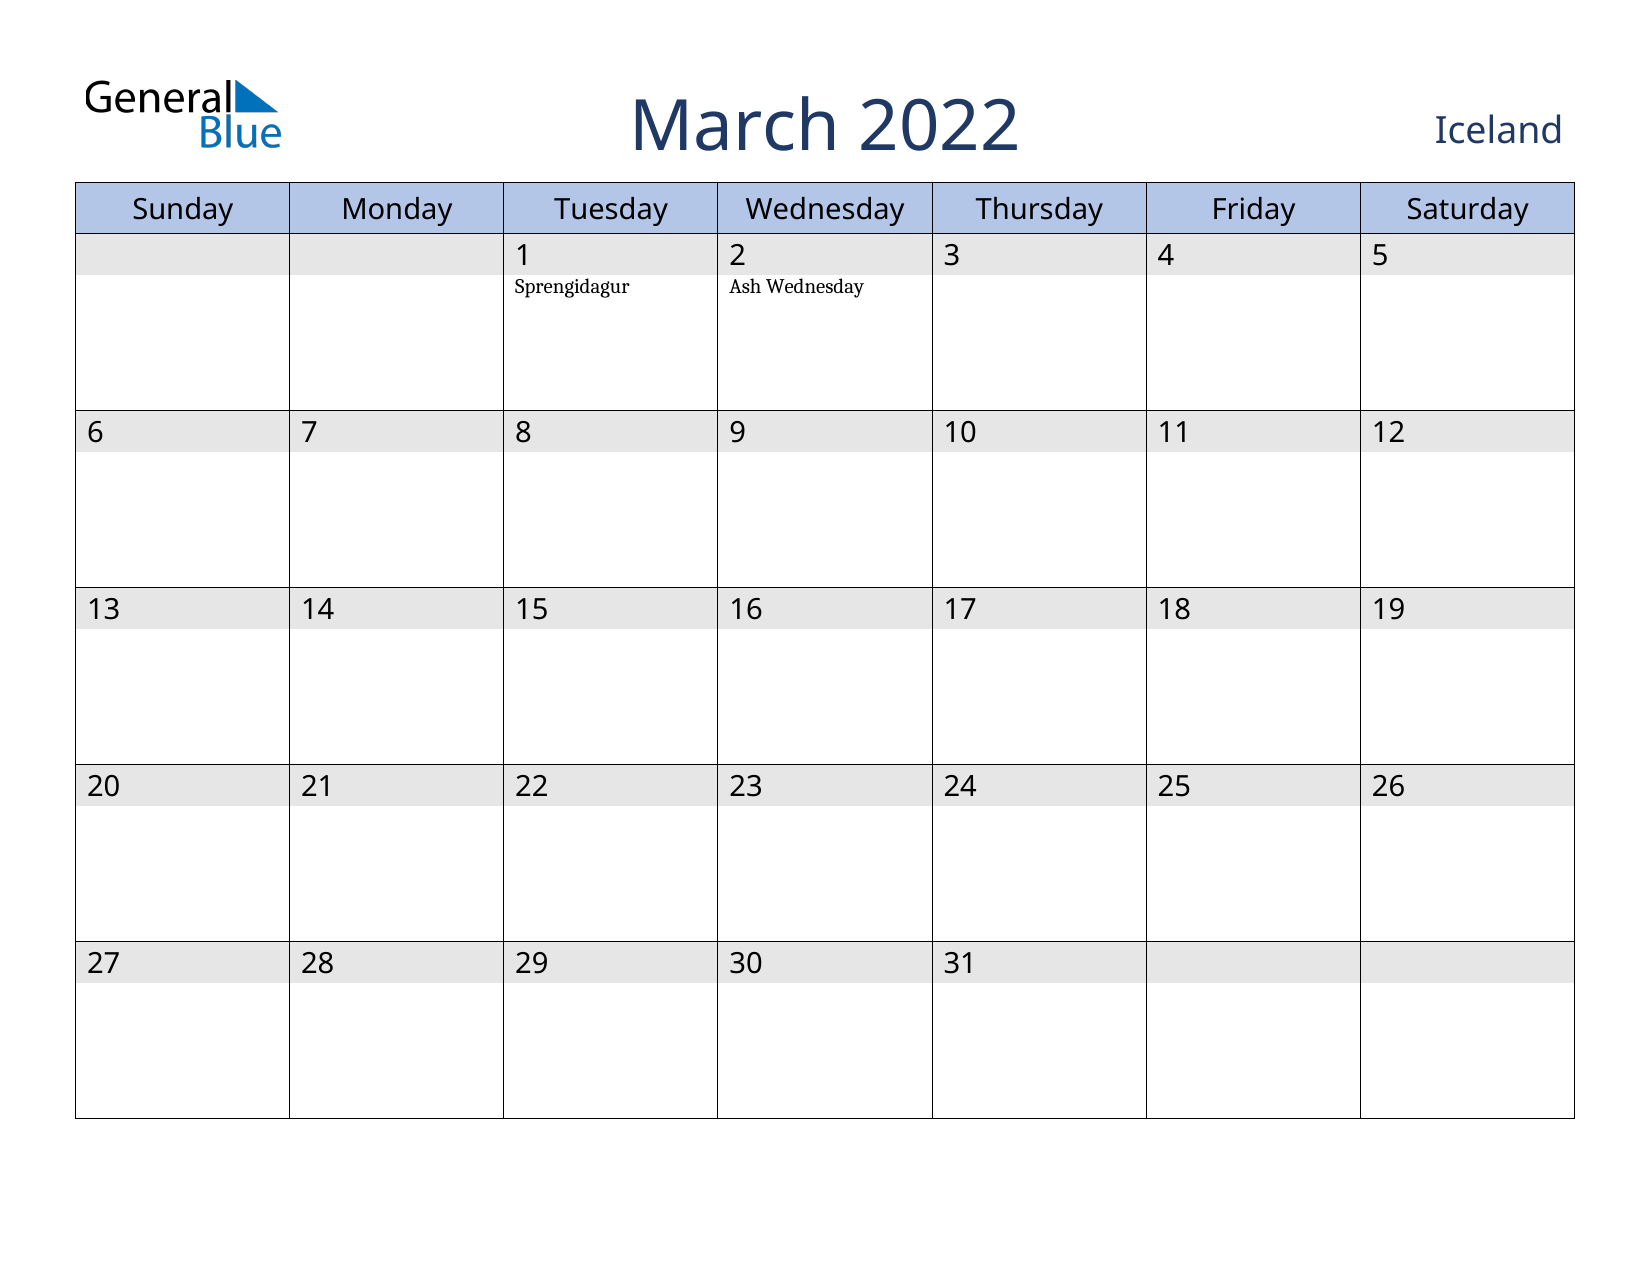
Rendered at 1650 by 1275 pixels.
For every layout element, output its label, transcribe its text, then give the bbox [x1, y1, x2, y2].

table_cell Saturday [1361, 183, 1574, 233]
table_cell [1361, 629, 1574, 764]
table_cell 5 [1361, 234, 1574, 275]
table_cell [504, 983, 717, 1118]
table_cell 27 [76, 942, 289, 983]
table_cell [1361, 452, 1574, 587]
table_cell 26 [1361, 765, 1574, 806]
table_cell 13 [76, 588, 289, 629]
table_cell 16 [718, 588, 932, 629]
table_cell [1147, 275, 1360, 410]
table_cell 20 [76, 765, 289, 806]
table_header March 2022 [504, 75, 1146, 182]
table_cell 1 [504, 234, 717, 275]
table_cell [1361, 983, 1574, 1118]
table_cell 22 [504, 765, 717, 806]
table_cell [290, 275, 503, 410]
table_cell Wednesday [718, 183, 932, 233]
picture [86, 80, 281, 148]
table_cell [1147, 629, 1360, 764]
table_cell [1147, 452, 1360, 587]
table_cell [718, 629, 932, 764]
table_cell Monday [290, 183, 503, 233]
table_cell [76, 983, 289, 1118]
table_cell [290, 452, 503, 587]
table_cell [718, 983, 932, 1118]
table_cell [1147, 806, 1360, 941]
table_cell [290, 234, 503, 275]
table_cell 8 [504, 411, 717, 452]
table_cell [76, 234, 289, 275]
table_cell [718, 452, 932, 587]
table_cell 9 [718, 411, 932, 452]
table_cell Friday [1147, 183, 1360, 233]
table_cell 25 [1147, 765, 1360, 806]
table_cell 23 [718, 765, 932, 806]
table_cell 28 [290, 942, 503, 983]
table_cell 2 [718, 234, 932, 275]
table_cell [290, 806, 503, 941]
table_cell 30 [718, 942, 932, 983]
table_cell 10 [933, 411, 1146, 452]
table_header [76, 75, 503, 182]
table_cell [1361, 942, 1574, 983]
table_cell [933, 629, 1146, 764]
table_cell [76, 806, 289, 941]
table_cell 14 [290, 588, 503, 629]
table_header Iceland [1146, 75, 1574, 182]
table_cell [76, 275, 289, 410]
table_cell [76, 452, 289, 587]
table_cell [504, 629, 717, 764]
table_cell [290, 983, 503, 1118]
table_cell [1147, 942, 1360, 983]
table_cell Tuesday [504, 183, 717, 233]
table_cell [1361, 275, 1574, 410]
table_cell 17 [933, 588, 1146, 629]
table_cell [290, 629, 503, 764]
table_cell 6 [76, 411, 289, 452]
table_cell 11 [1147, 411, 1360, 452]
table_cell [1361, 806, 1574, 941]
table_cell [933, 806, 1146, 941]
table_cell 3 [933, 234, 1146, 275]
table_cell Ash Wednesday [718, 275, 932, 410]
table_cell Sprengidagur [504, 275, 717, 410]
table_cell 12 [1361, 411, 1574, 452]
table_cell [504, 806, 717, 941]
table_cell [504, 452, 717, 587]
table_cell [933, 452, 1146, 587]
table_cell 18 [1147, 588, 1360, 629]
table_cell 29 [504, 942, 717, 983]
table_cell [76, 629, 289, 764]
table_cell 19 [1361, 588, 1574, 629]
table_cell 7 [290, 411, 503, 452]
table_cell 21 [290, 765, 503, 806]
table_cell Sunday [76, 183, 289, 233]
table_cell 31 [933, 942, 1146, 983]
table_cell [933, 983, 1146, 1118]
table_cell 4 [1147, 234, 1360, 275]
table_cell [933, 275, 1146, 410]
table_cell [1147, 983, 1360, 1118]
table_cell 15 [504, 588, 717, 629]
table_cell Thursday [933, 183, 1146, 233]
table_cell [718, 806, 932, 941]
table_cell 24 [933, 765, 1146, 806]
